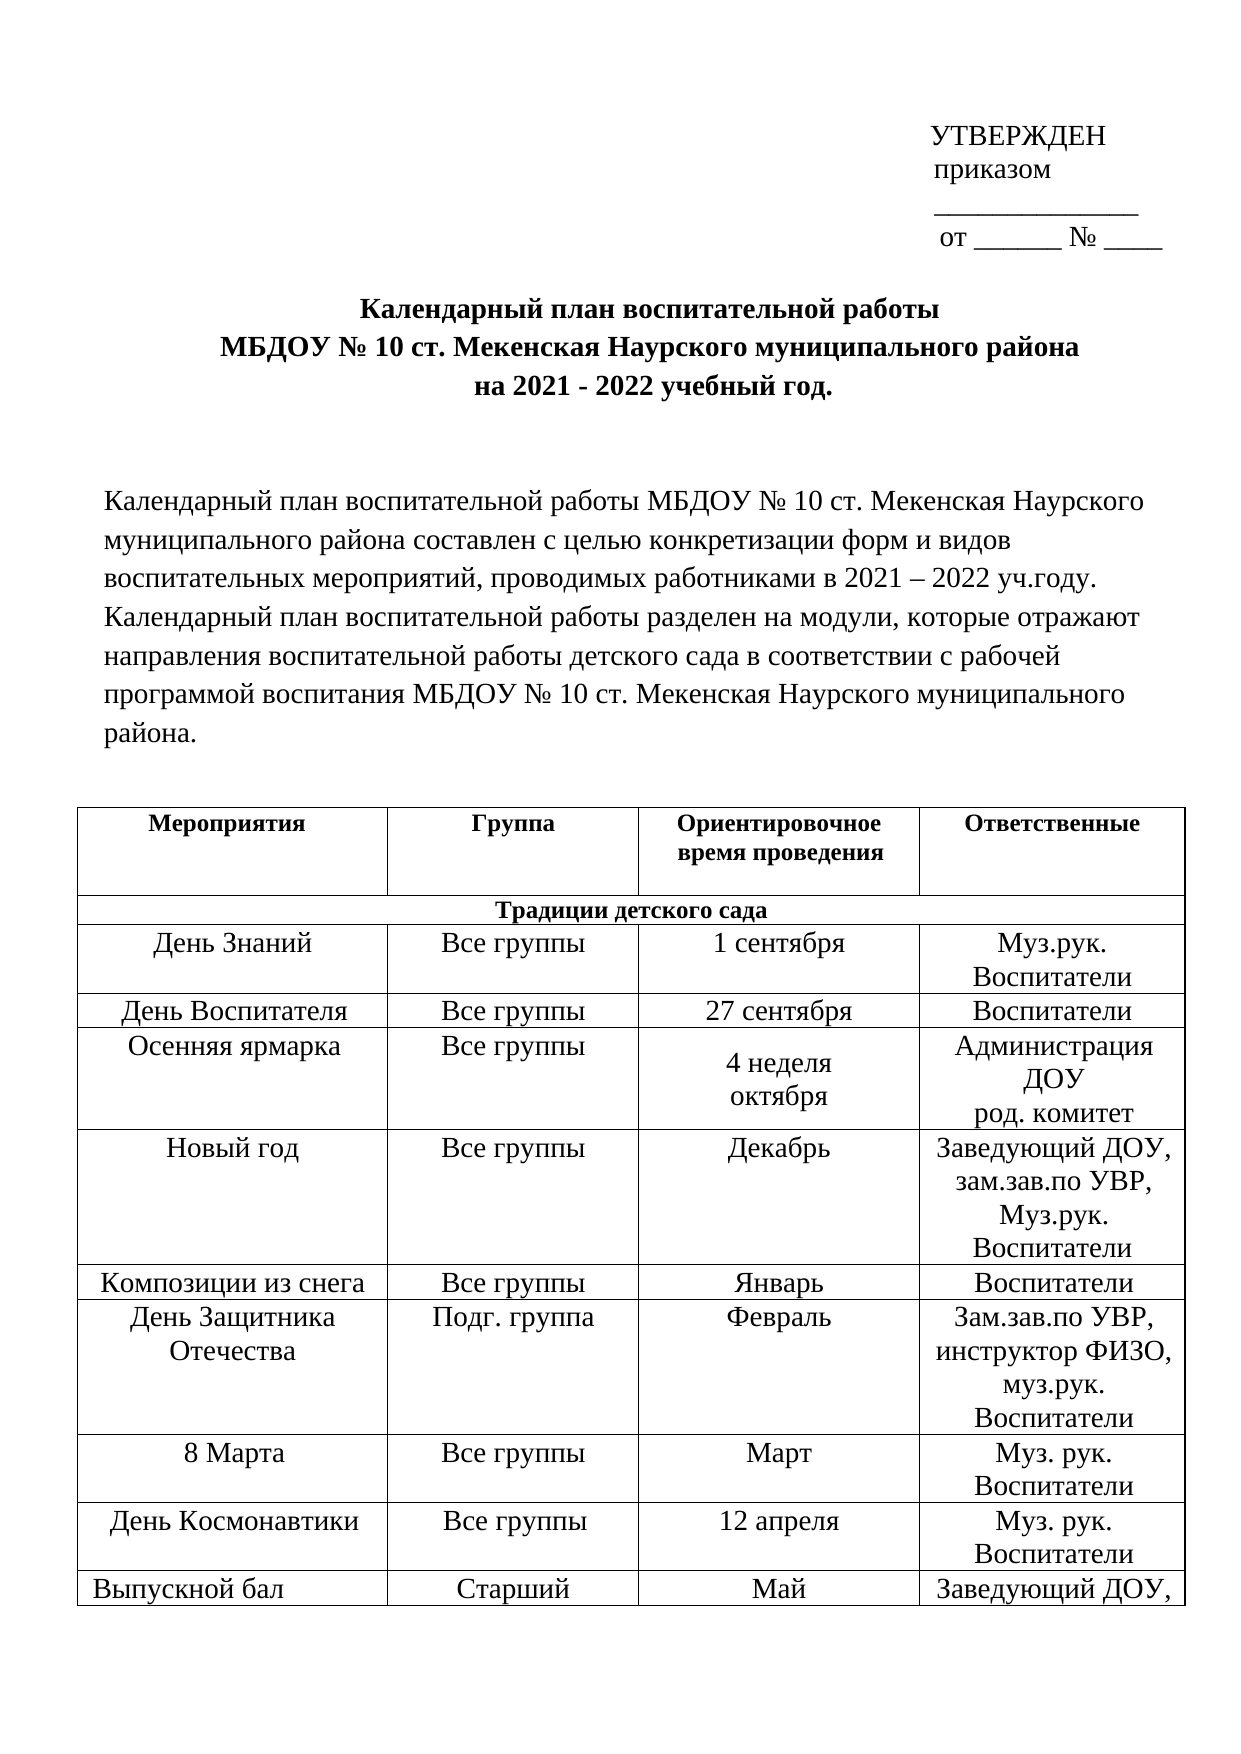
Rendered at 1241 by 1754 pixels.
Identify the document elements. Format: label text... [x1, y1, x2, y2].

list приказом [103, 152, 1196, 185]
table_cell Новый год [78, 1130, 387, 1264]
list ______________ [103, 185, 1196, 219]
table_cell День Воспитателя [78, 994, 387, 1027]
table_cell Осенняя ярмарка [78, 1028, 387, 1129]
list Календарный план воспитательной работы МБДОУ № 10 ст. Мекенская Наурского муниципального района составлен с целью конкретизации форм и видов воспитательных мероприятий, проводимых работниками в 2021 – 2022 уч.году. [103, 483, 1196, 594]
list Календарный план воспитательной работы [103, 291, 1196, 324]
table_header Ориентировочное время проведения [639, 808, 919, 894]
table_cell Воспитатели [920, 1265, 1184, 1298]
table_cell Муз.рук. Воспитатели [920, 925, 1184, 992]
table_header Группа [388, 808, 638, 894]
table_cell Подг. группа [388, 1300, 638, 1434]
table_header Ответственные [920, 808, 1184, 894]
table_cell День Защитника Отечества [78, 1300, 387, 1434]
table_cell Все группы [388, 1503, 638, 1570]
table_cell Все группы [388, 1130, 638, 1264]
table_cell 8 Марта [78, 1435, 387, 1502]
table_cell Все группы [388, 1435, 638, 1502]
table_cell Выпускной бал [78, 1571, 387, 1604]
list МБДОУ № 10 ст. Мекенская Наурского муниципального района [103, 329, 1196, 363]
table_cell Декабрь [639, 1130, 919, 1264]
table_cell Все группы [388, 1265, 638, 1298]
list на 2021 - 2022 учебный год. [103, 368, 1196, 401]
table_cell День Космонавтики [78, 1503, 387, 1570]
list УТВЕРЖДЕН [103, 118, 1196, 152]
table_header Мероприятия [78, 808, 387, 894]
table_cell Администрация ДОУ род. комитет [920, 1028, 1184, 1129]
table_cell Март [639, 1435, 919, 1502]
table_cell 12 апреля [639, 1503, 919, 1570]
table_cell Все группы [388, 925, 638, 992]
table_cell Май [639, 1571, 919, 1604]
table_cell Заведующий ДОУ, зам.зав.по УВР, Муз.рук. Воспитатели [920, 1130, 1184, 1264]
table_cell Все группы [388, 1028, 638, 1129]
list Календарный план воспитательной работы разделен на модули, которые отражают направления воспитательной работы детского сада в соответствии с рабочей программой воспитания МБДОУ № 10 ст. Мекенская Наурского муниципального района. [103, 599, 1196, 748]
table_cell Муз. рук. Воспитатели [920, 1503, 1184, 1570]
table_cell 1 сентября [639, 925, 919, 992]
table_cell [920, 1571, 1184, 1604]
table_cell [388, 1571, 638, 1604]
table_cell Все группы [388, 994, 638, 1027]
list от ______ № ____ [103, 219, 1196, 252]
table_cell Традиции детского сада [78, 896, 1184, 924]
table_cell 4 неделя октября [639, 1028, 919, 1129]
table_cell Композиции из снега [78, 1265, 387, 1298]
table_cell Зам.зав.по УВР, инструктор ФИЗО, муз.рук. Воспитатели [920, 1300, 1184, 1434]
table_cell Муз. рук. Воспитатели [920, 1435, 1184, 1502]
table_cell Февраль [639, 1300, 919, 1434]
table_cell Воспитатели [920, 994, 1184, 1027]
table_cell Январь [639, 1265, 919, 1298]
table_cell 27 сентября [639, 994, 919, 1027]
table_cell День Знаний [78, 925, 387, 992]
